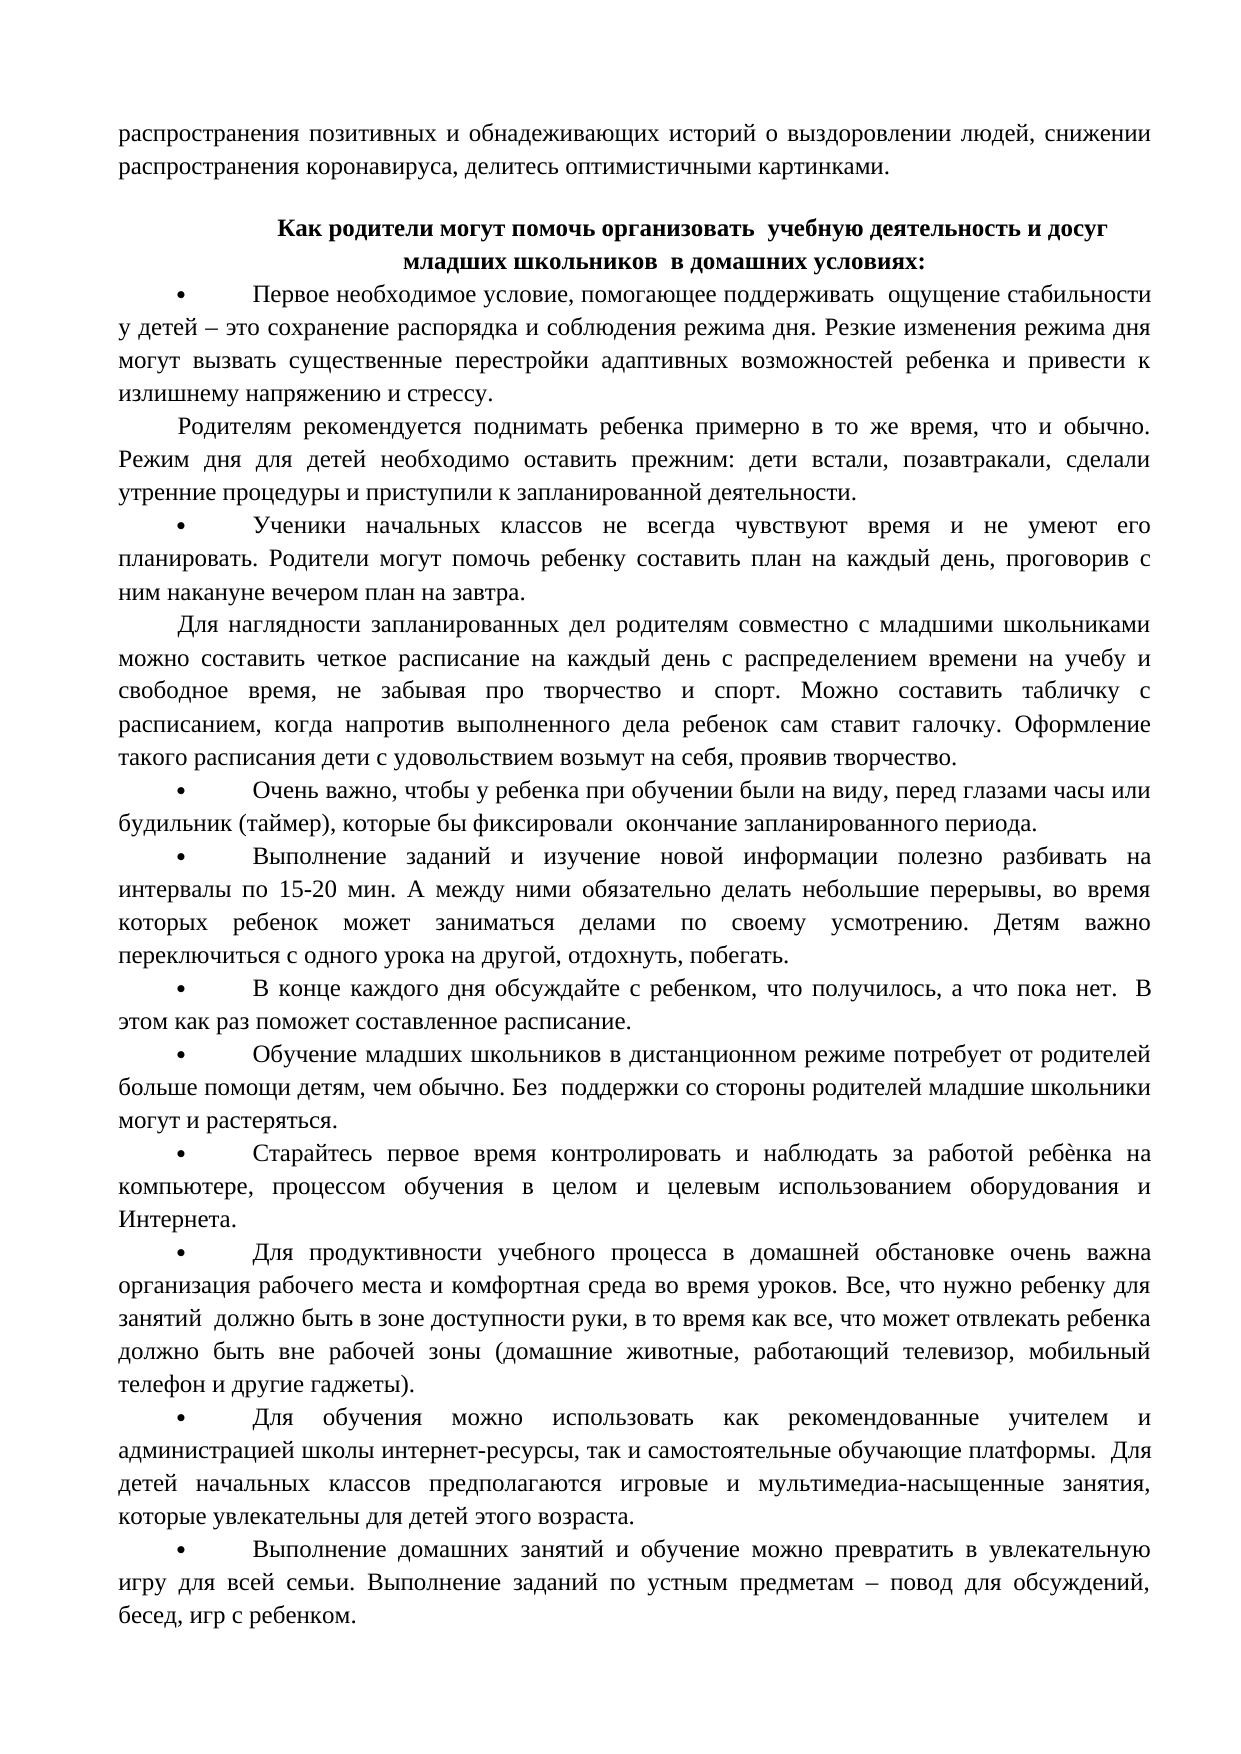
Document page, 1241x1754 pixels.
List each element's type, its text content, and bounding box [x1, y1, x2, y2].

list Выполнение заданий и изучение новой информации полезно разбивать на интервалы по 15-20 мин. А между ними обязательно делать небольшие перерывы, во время которых ребенок может заниматься делами по своему усмотрению. Детям важно переключиться с одного урока на другой, отдохнуть, побегать. [118, 841, 1152, 968]
list Для продуктивности учебного процесса в домашней обстановке очень важна организация рабочего места и комфортная среда во время уроков. Все, что нужно ребенку для занятий должно быть в зоне доступности руки, в то время как все, что может отвлекать ребенка должно быть вне рабочей зоны (домашние животные, работающий телевизор, мобильный телефон и другие гаджеты). [118, 1237, 1152, 1398]
list Для обучения можно использовать как рекомендованные учителем и администрацией школы интернет-ресурсы, так и самостоятельные обучающие платформы. Для детей начальных классов предполагаются игровые и мультимедиа-насыщенные занятия, которые увлекательны для детей этого возраста. [118, 1402, 1152, 1530]
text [118, 118, 1152, 180]
list Обучение младших школьников в дистанционном режиме потребует от родителей больше помощи детям, чем обычно. Без поддержки со стороны родителей младшие школьники могут и растеряться. [118, 1039, 1152, 1134]
list В конце каждого дня обсуждайте с ребенком, что получилось, а что пока нет. В этом как раз поможет составленное расписание. [118, 973, 1152, 1034]
list Первое необходимое условие, помогающее поддерживать ощущение стабильности у детей – это сохранение распорядка и соблюдения режима дня. Резкие изменения режима дня могут вызвать существенные перестройки адаптивных возможностей ребенка и привести к излишнему напряжению и стрессу. [118, 279, 1152, 407]
list Старайтесь первое время контролировать и наблюдать за работой ребѐнка на компьютере, процессом обучения в целом и целевым использованием оборудования и Интернета. [118, 1138, 1152, 1233]
text Как родители могут помочь организовать учебную деятельность и досуг младших школьников в домашних условиях: [177, 213, 1152, 275]
list Выполнение домашних занятий и обучение можно превратить в увлекательную игру для всей семьи. Выполнение заданий по устным предметам – повод для обсуждений, бесед, игр с ребенком. [118, 1534, 1152, 1629]
list Очень важно, чтобы у ребенка при обучении были на виду, перед глазами часы или будильник (таймер), которые бы фиксировали окончание запланированного периода. [118, 775, 1152, 836]
list Ученики начальных классов не всегда чувствуют время и не умеют его планировать. Родители могут помочь ребенку составить план на каждый день, проговорив с ним накануне вечером план на завтра. [118, 511, 1152, 605]
text Родителям рекомендуется поднимать ребенка примерно в то же время, что и обычно. Режим дня для детей необходимо оставить прежним: дети встали, позавтракали, сделали утренние процедуры и приступили к запланированной деятельности. [118, 411, 1152, 506]
text Для наглядности запланированных дел родителям совместно с младшими школьниками можно составить четкое расписание на каждый день с распределением времени на учебу и свободное время, не забывая про творчество и спорт. Можно составить табличку с расписанием, когда напротив выполненного дела ребенок сам ставит галочку. Оформление такого расписания дети с удовольствием возьмут на себя, проявив творчество. [118, 609, 1152, 770]
